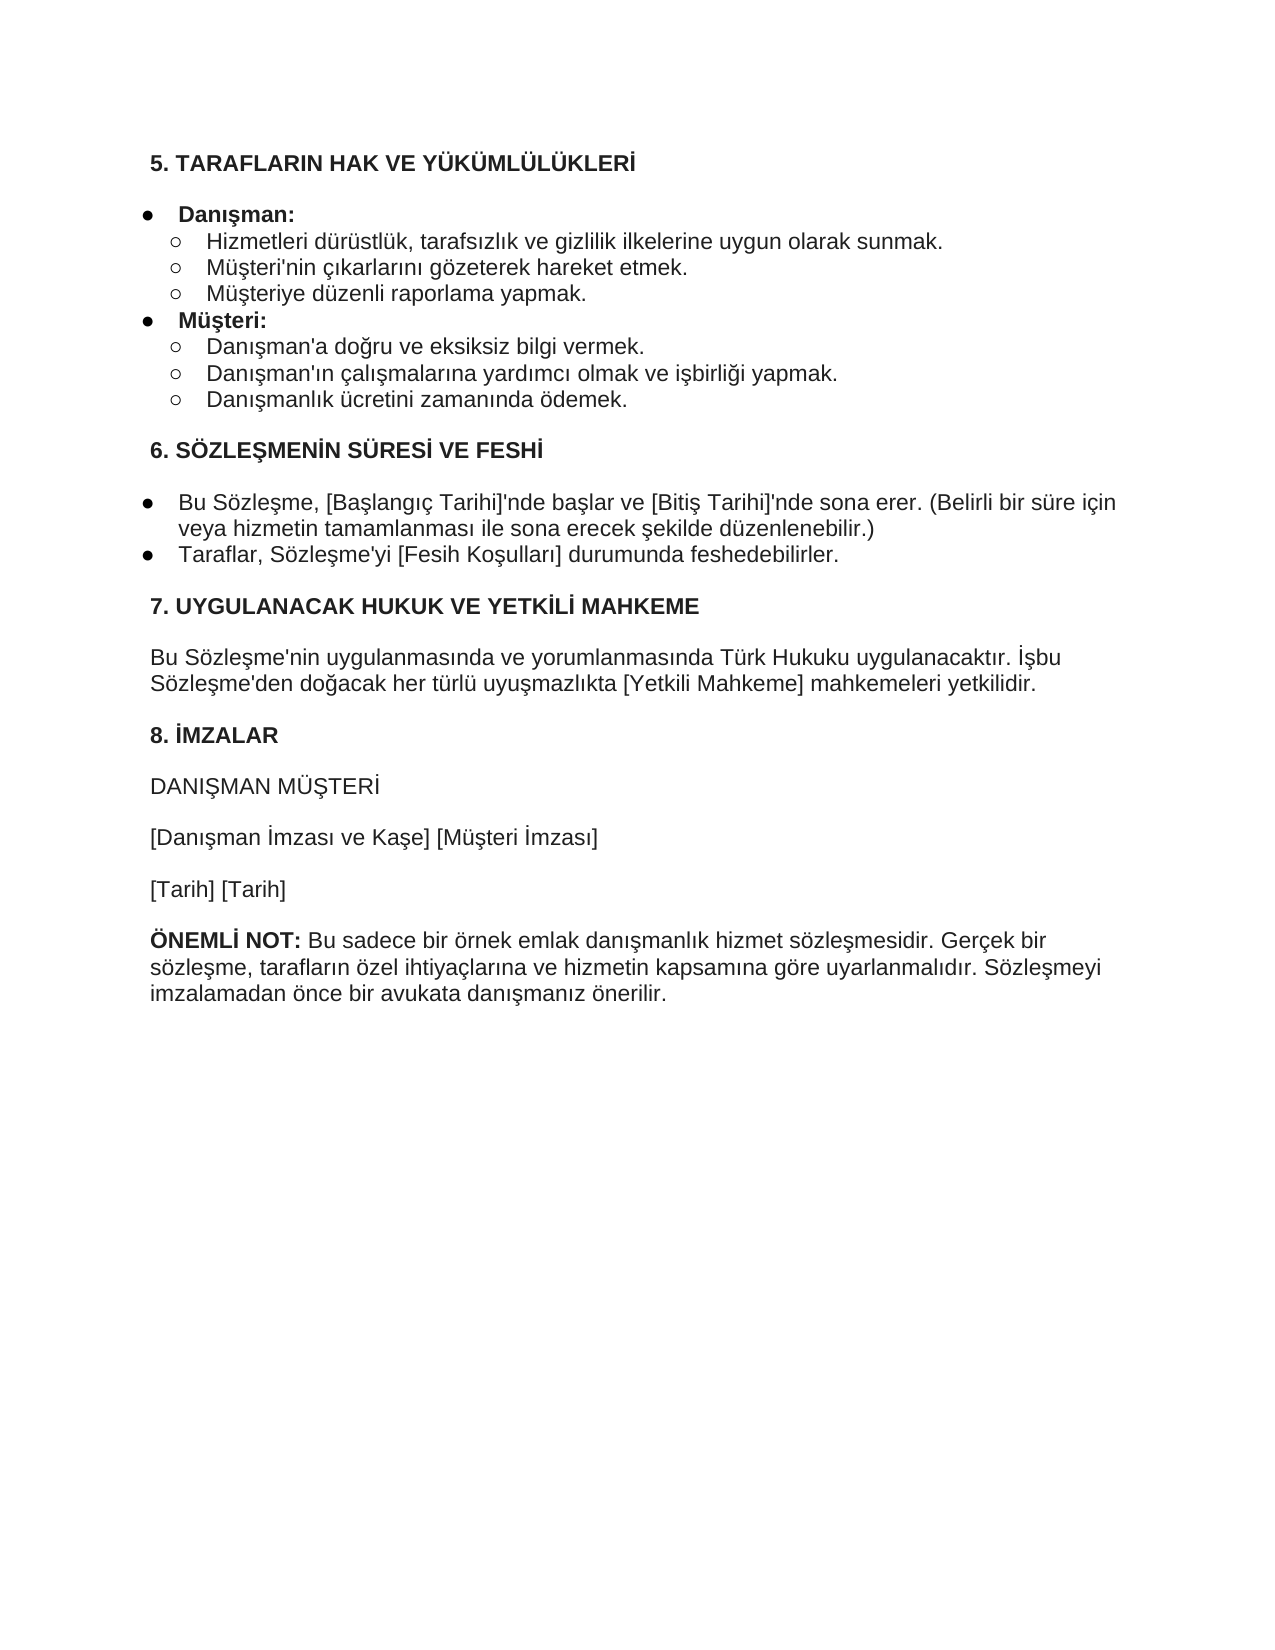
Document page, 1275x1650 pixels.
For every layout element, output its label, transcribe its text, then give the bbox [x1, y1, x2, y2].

text DANIŞMAN MÜŞTERİ [150, 773, 1125, 799]
text [Danışman İmzası ve Kaşe] [Müşteri İmzası] [150, 824, 1125, 851]
list Danışman'a doğru ve eksiksiz bilgi vermek. [169, 333, 1125, 359]
text 5. TARAFLARIN HAK VE YÜKÜMLÜLÜKLERİ [150, 150, 1125, 176]
text 6. SÖZLEŞMENİN SÜRESİ VE FESHİ [150, 437, 1125, 463]
text ÖNEMLİ NOT: Bu sadece bir örnek emlak danışmanlık hizmet sözleşmesidir. Gerçek bir sözleşme, tarafların özel ihtiyaçlarına ve hizmetin kapsamına göre uyarlanmalıdır. Sözleşmeyi imzalamadan önce bir avukata danışmanız önerilir. [150, 927, 1125, 1006]
list Danışmanlık ücretini zamanında ödemek. [169, 386, 1125, 412]
text 7. UYGULANACAK HUKUK VE YETKİLİ MAHKEME [150, 593, 1125, 619]
list Bu Sözleşme, [Başlangıç Tarihi]'nde başlar ve [Bitiş Tarihi]'nde sona erer. (Belirli bir süre için veya hizmetin tamamlanması ile sona erecek şekilde düzenlenebilir.) [141, 488, 1125, 541]
text [Tarih] [Tarih] [150, 876, 1125, 902]
list Müşteri: [141, 307, 1125, 333]
text 8. İMZALAR [150, 722, 1125, 748]
list Taraflar, Sözleşme'yi [Fesih Koşulları] durumunda feshedebilirler. [141, 541, 1125, 568]
list Müşteri'nin çıkarlarını gözeterek hareket etmek. [169, 254, 1125, 280]
list Hizmetleri dürüstlük, tarafsızlık ve gizlilik ilkelerine uygun olarak sunmak. [169, 228, 1125, 254]
text Bu Sözleşme'nin uygulanmasında ve yorumlanmasında Türk Hukuku uygulanacaktır. İşbu Sözleşme'den doğacak her türlü uyuşmazlıkta [Yetkili Mahkeme] mahkemeleri yetkilidir. [150, 644, 1125, 697]
list Danışman: [141, 201, 1125, 228]
list Danışman'ın çalışmalarına yardımcı olmak ve işbirliği yapmak. [169, 359, 1125, 386]
list Müşteriye düzenli raporlama yapmak. [169, 280, 1125, 307]
